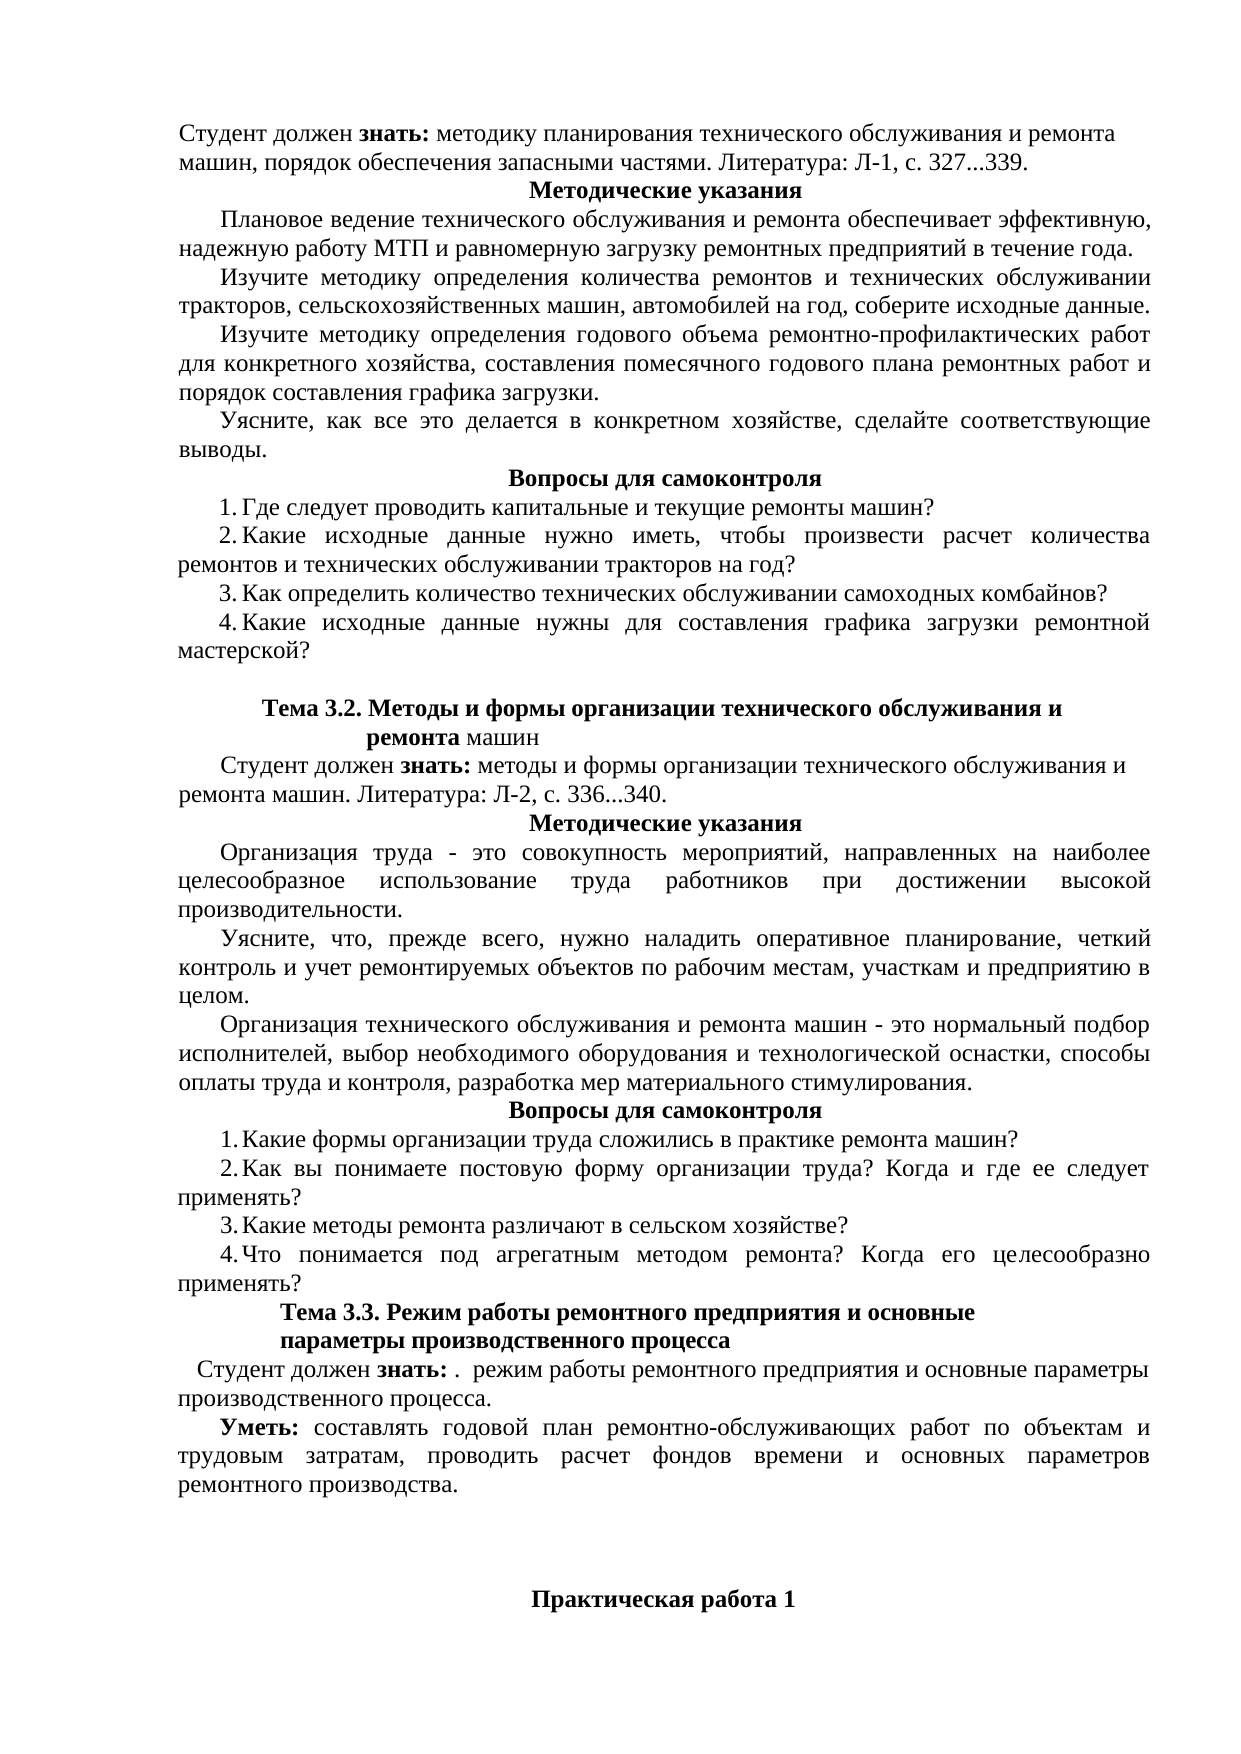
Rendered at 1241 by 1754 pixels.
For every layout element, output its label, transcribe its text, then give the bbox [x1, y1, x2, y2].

text Методические указания [179, 176, 1152, 204]
text Студент должен знать: . режим работы ремонтного предприятия и основные параметры производственного процесса. [178, 1354, 1152, 1412]
text Студент должен знать: методику планирования технического обслуживания и ремонта машин, порядок обеспечения запасными частями. Литература: Л-1, с. 327...339. [179, 118, 1152, 176]
list Какие исходные данные нужны для составления графика загрузки ремонтной мастерской? [177, 607, 1151, 664]
text Вопросы для самоконтроля [179, 1096, 1152, 1124]
list Какие методы ремонта различают в сельском хозяйстве? [220, 1211, 1152, 1239]
text Уясните, как все это делается в конкретном хозяйстве, сделайте соответствующие выводы. [179, 406, 1151, 463]
list Какие исходные данные нужно иметь, чтобы произвести расчет количества ремонтов и технических обслуживании тракторов на год? [177, 521, 1151, 578]
text Уясните, что, прежде всего, нужно наладить оперативное планирование, четкий контроль и учет ремонтируемых объектов по рабочим местам, участкам и предприятию в целом. [178, 923, 1151, 1009]
list Как вы понимаете постовую форму организации труда? Когда и где ее следует применять? [177, 1153, 1150, 1211]
list Как определить количество технических обслуживании самоходных комбайнов? [177, 578, 1151, 607]
text Методические указания [179, 808, 1152, 837]
text Практическая работа 1 [177, 1584, 1150, 1613]
text Изучите методику определения количества ремонтов и технических обслуживании тракторов, сельскохозяйственных машин, автомобилей на год, соберите исходные данные. [179, 262, 1152, 319]
text Организация технического обслуживания и ремонта машин - это нормальный подбор исполнителей, выбор необходимого оборудования и технологической оснастки, способы оплаты труда и контроля, разработка мер материального стимулирования. [178, 1009, 1151, 1096]
text Изучите методику определения годового объема ремонтно-профилактических работ для конкретного хозяйства, составления помесячного годового плана ремонтных работ и порядок составления графика загрузки. [179, 319, 1151, 406]
list Что понимается под агрегатным методом ремонта? Когда его целесообразно применять? [177, 1239, 1150, 1297]
text Уметь: составлять годовой план ремонтно-обслуживающих работ по объектам и трудовым затратам, проводить расчет фондов времени и основных параметров ремонтного производства. [178, 1412, 1151, 1498]
text Организация труда - это совокупность мероприятий, направленных на наиболее целесообразное использование труда работников при достижении высокой производительности. [178, 837, 1151, 923]
list Какие формы организации труда сложились в практике ремонта машин? [177, 1124, 1152, 1153]
text Вопросы для самоконтроля [178, 463, 1152, 492]
list Где следует проводить капитальные и текущие ремонты машин? [219, 492, 1152, 521]
text Тема 3.3. Режим работы ремонтного предприятия и основные параметры производственного процесса [280, 1297, 1068, 1354]
text Студент должен знать: методы и формы организации технического обслуживания и ремонта машин. Литература: Л-2, с. 336...340. [178, 751, 1152, 808]
text Плановое ведение технического обслуживания и ремонта обеспечивает эффективную, надежную работу МТП и равномерную загрузку ремонтных предприятий в течение года. [179, 204, 1152, 262]
text Тема 3.2. Методы и формы организации технического обслуживания и ремонта машин [262, 693, 1068, 751]
